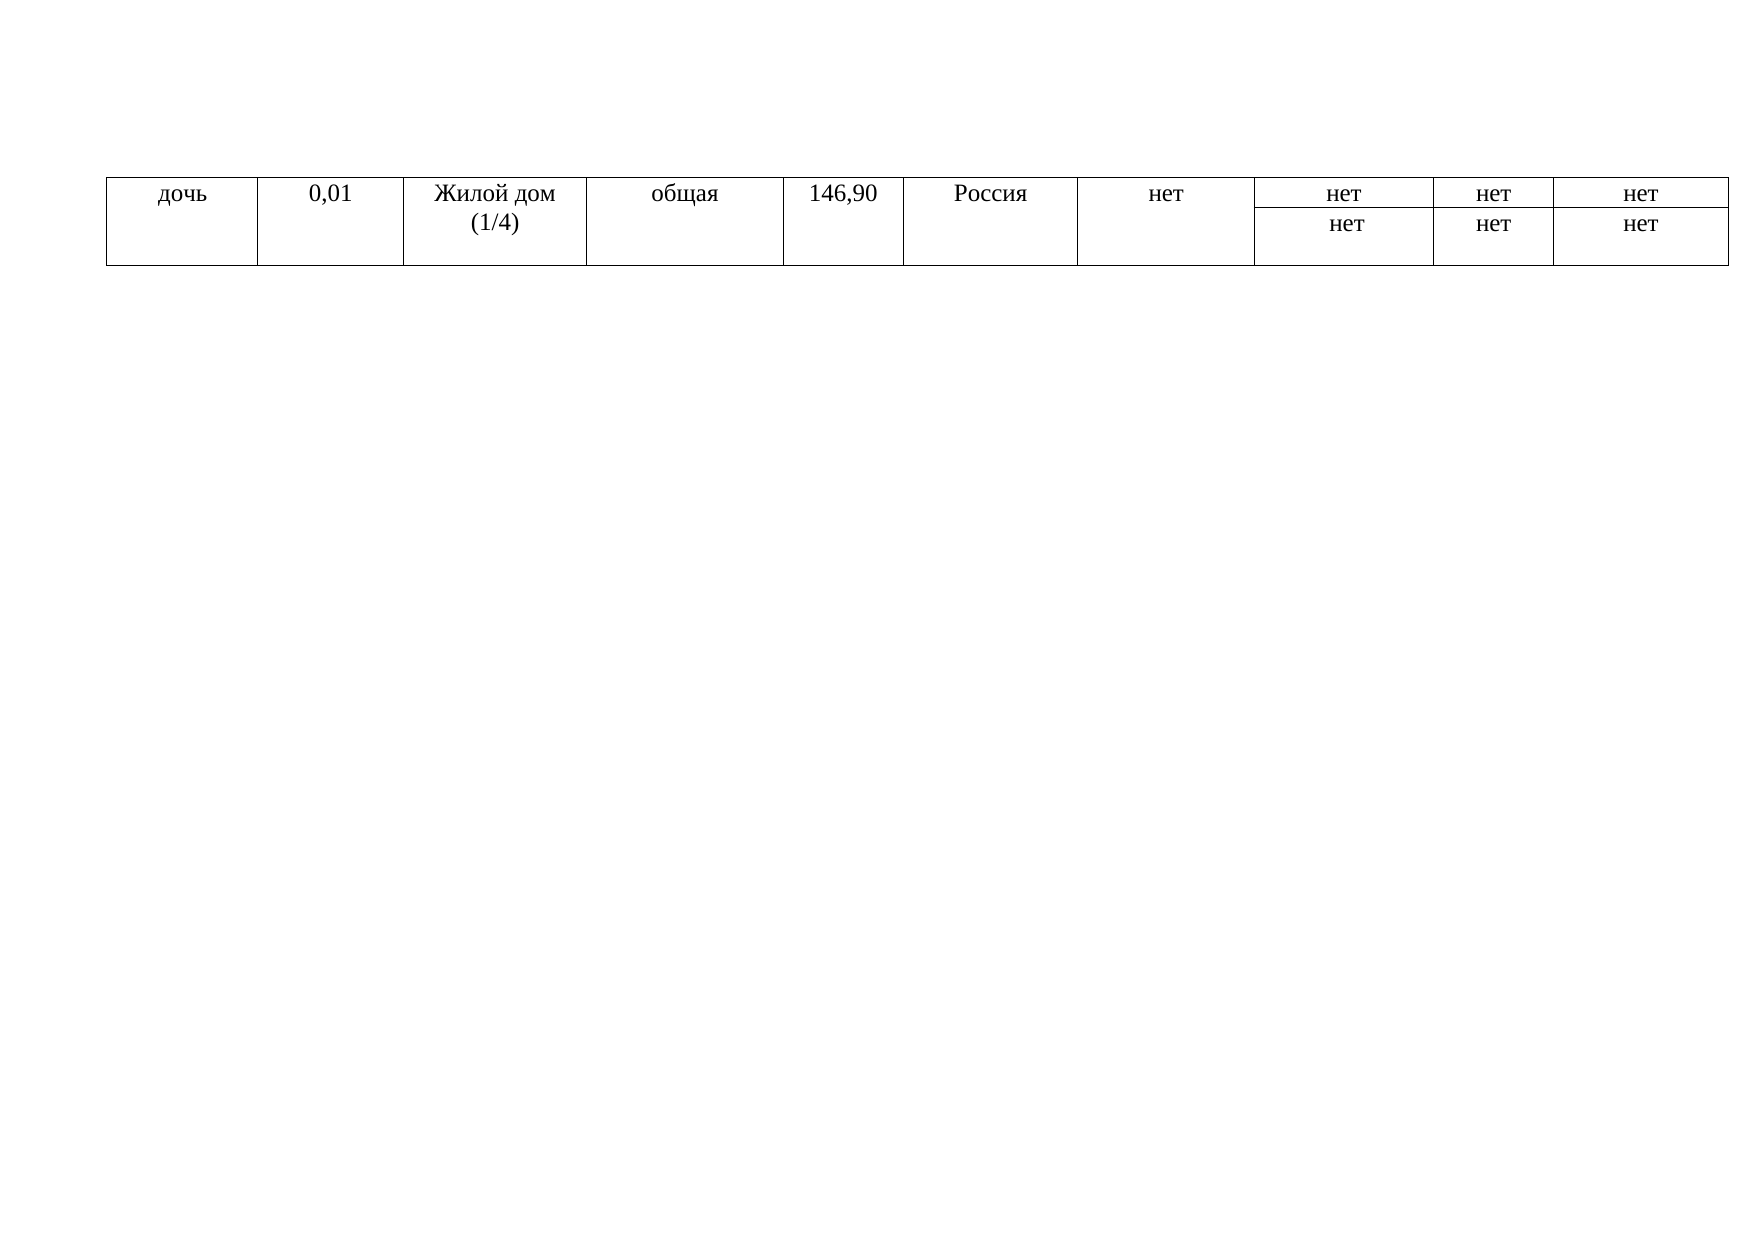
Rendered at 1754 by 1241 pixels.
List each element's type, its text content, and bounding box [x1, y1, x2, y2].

table_cell дочь [107, 178, 257, 264]
table_cell нет [1255, 178, 1433, 207]
table_cell Россия [904, 178, 1077, 264]
table_cell 0,01 [258, 178, 403, 264]
table_cell 146,90 [784, 178, 903, 264]
table_cell нет [1554, 178, 1728, 207]
table_cell нет [1078, 178, 1254, 264]
table_cell нет [1434, 178, 1553, 207]
table_cell нет [1554, 208, 1728, 264]
table_cell Жилой дом (1/4) [404, 178, 586, 264]
table_cell общая [587, 178, 783, 264]
table_cell нет [1255, 208, 1433, 264]
table_cell нет [1434, 208, 1553, 264]
